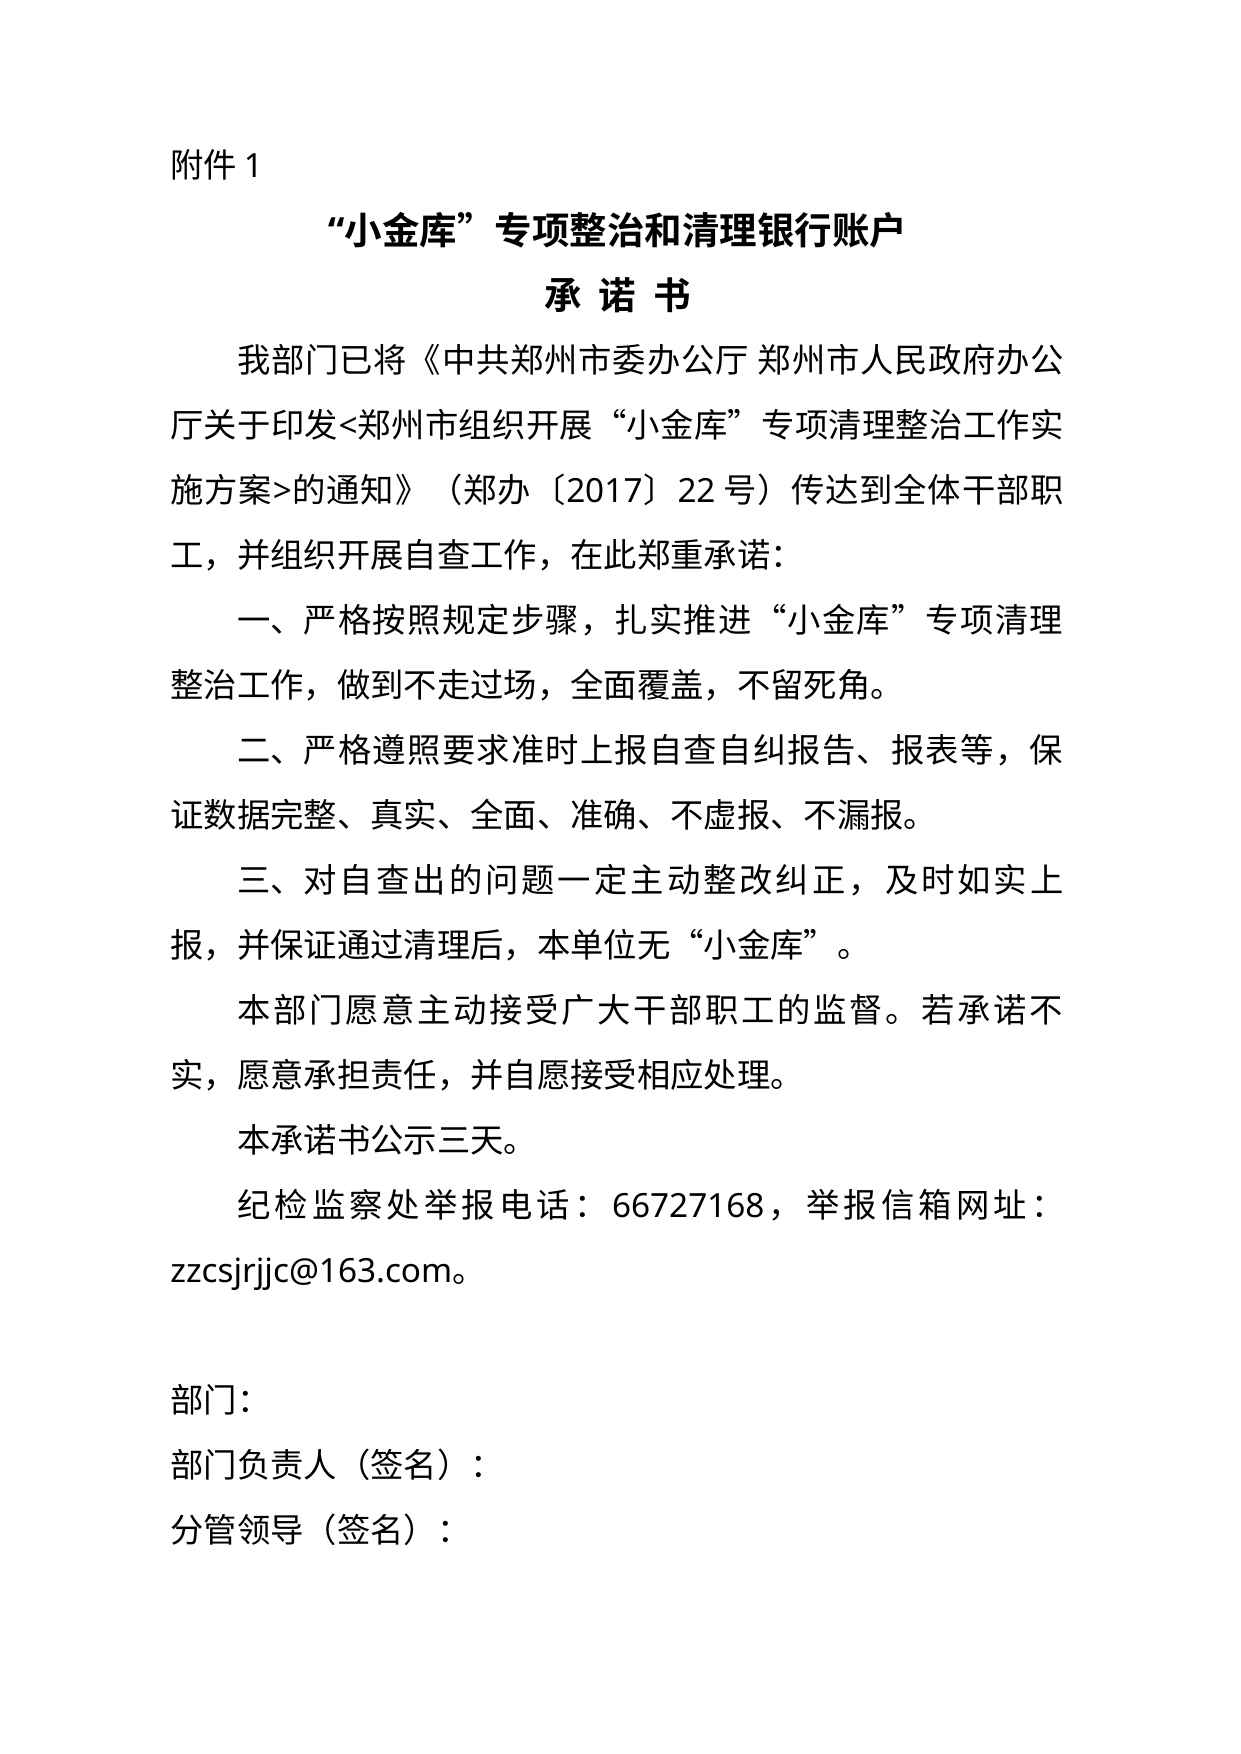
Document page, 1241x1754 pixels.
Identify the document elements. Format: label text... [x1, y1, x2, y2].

list 部门： [170, 1366, 1064, 1431]
list 严格遵照要求准时上报自查自纠报告、报表等，保证数据完整、真实、全面、准确、不虚报、不漏报。 [170, 716, 1064, 846]
list 纪检监察处举报电话：66727168，举报信箱网址：zzcsjrjjc@163.com。 [170, 1171, 1064, 1301]
list 部门负责人（签名）： [170, 1431, 1064, 1496]
list 严格按照规定步骤，扎实推进“小金库”专项清理整治工作，做到不走过场，全面覆盖，不留死角。 [170, 586, 1064, 716]
list 分管领导（签名）： [170, 1496, 1064, 1561]
list 对自查出的问题一定主动整改纠正，及时如实上报，并保证通过清理后，本单位无“小金库”。 [170, 846, 1064, 976]
text 我部门已将《中共郑州市委办公厅 郑州市人民政府办公厅关于印发<郑州市组织开展“小金库”专项清理整治工作实施方案>的通知》（郑办〔2017〕22号）传达到全体干部职工，并组织开展自查工作，在此郑重承诺： [170, 326, 1064, 586]
text 附件1 [170, 131, 1064, 196]
list 本承诺书公示三天。 [170, 1106, 1064, 1171]
text “小金库”专项整治和清理银行账户 [170, 196, 1064, 261]
text 承 诺 书 [170, 261, 1064, 326]
list 本部门愿意主动接受广大干部职工的监督。若承诺不实，愿意承担责任，并自愿接受相应处理。 [170, 976, 1064, 1106]
